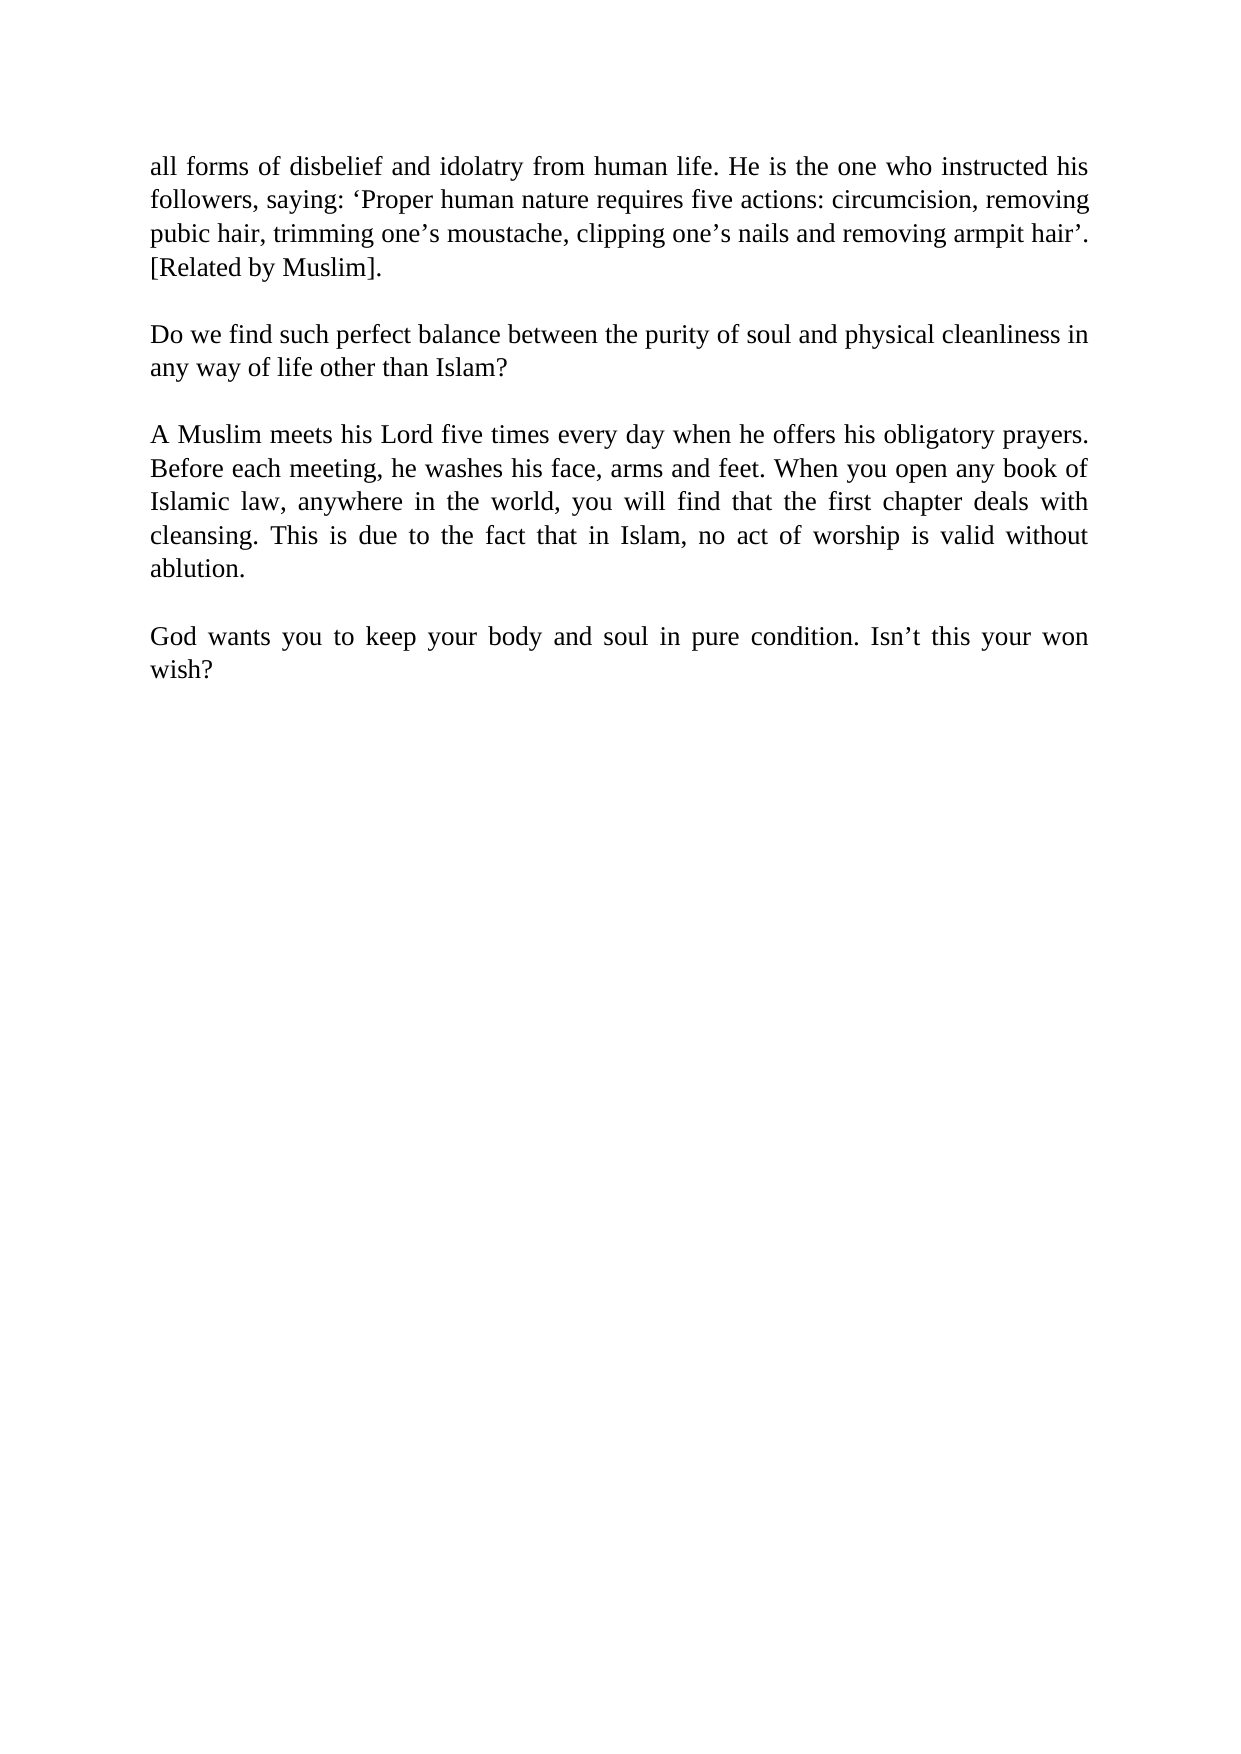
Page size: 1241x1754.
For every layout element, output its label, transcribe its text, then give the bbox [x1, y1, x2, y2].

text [150, 150, 1090, 282]
text God wants you to keep your body and soul in pure condition. Isn’t this your won wish? [150, 619, 1090, 684]
text A Muslim meets his Lord five times every day when he offers his obligatory prayers. Before each meeting, he washes his face, arms and feet. When you open any book of Islamic law, anywhere in the world, you will find that the first chapter deals with cleansing. This is due to the fact that in Islam, no act of worship is valid without ablution. [150, 418, 1090, 584]
text Do we find such perfect balance between the purity of soul and physical cleanliness in any way of life other than Islam? [150, 318, 1090, 382]
